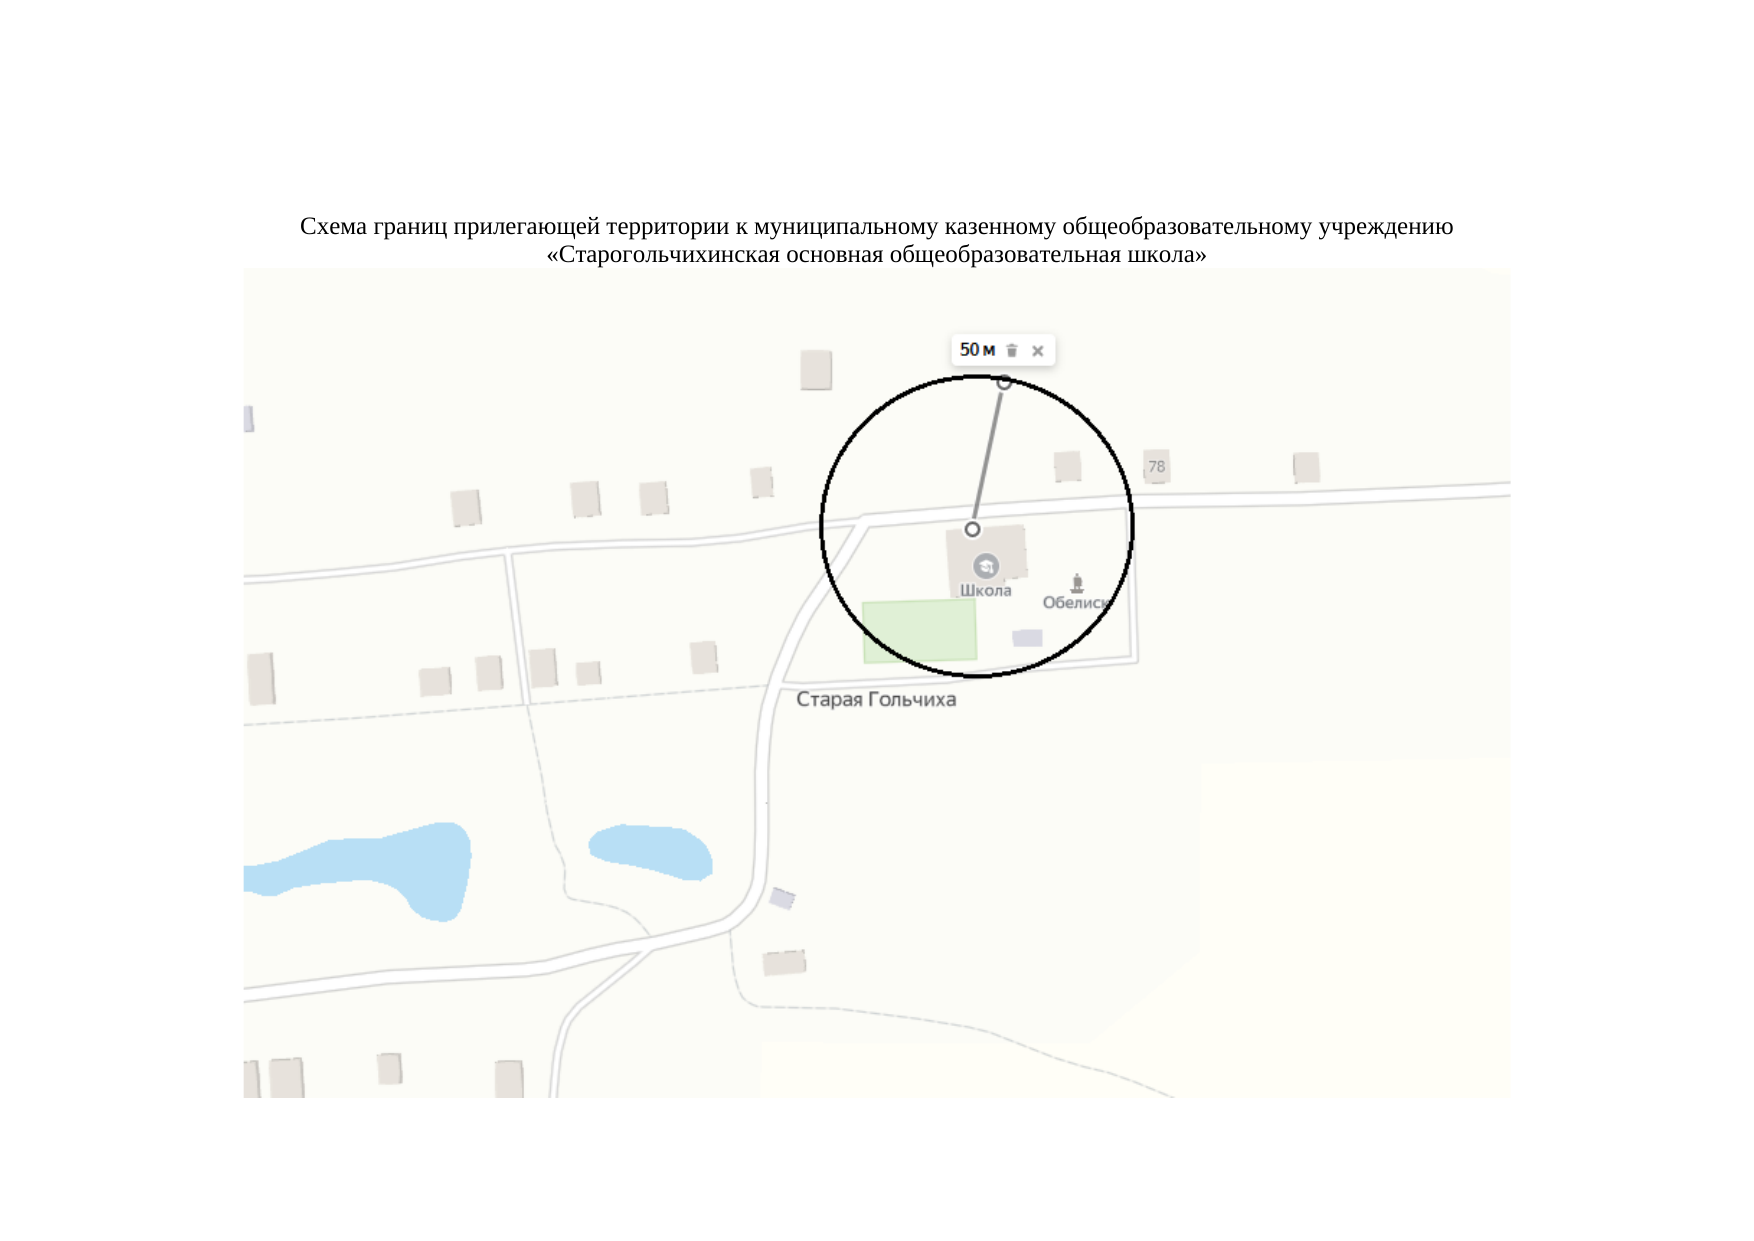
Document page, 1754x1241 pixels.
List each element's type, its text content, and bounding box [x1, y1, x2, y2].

text Схема границ прилегающей территории к муниципальному казенному общеобразовательному учреждению [118, 211, 1636, 239]
text «Старогольчихинская основная общеобразовательная школа» [118, 239, 1636, 268]
picture [243, 268, 1511, 1098]
